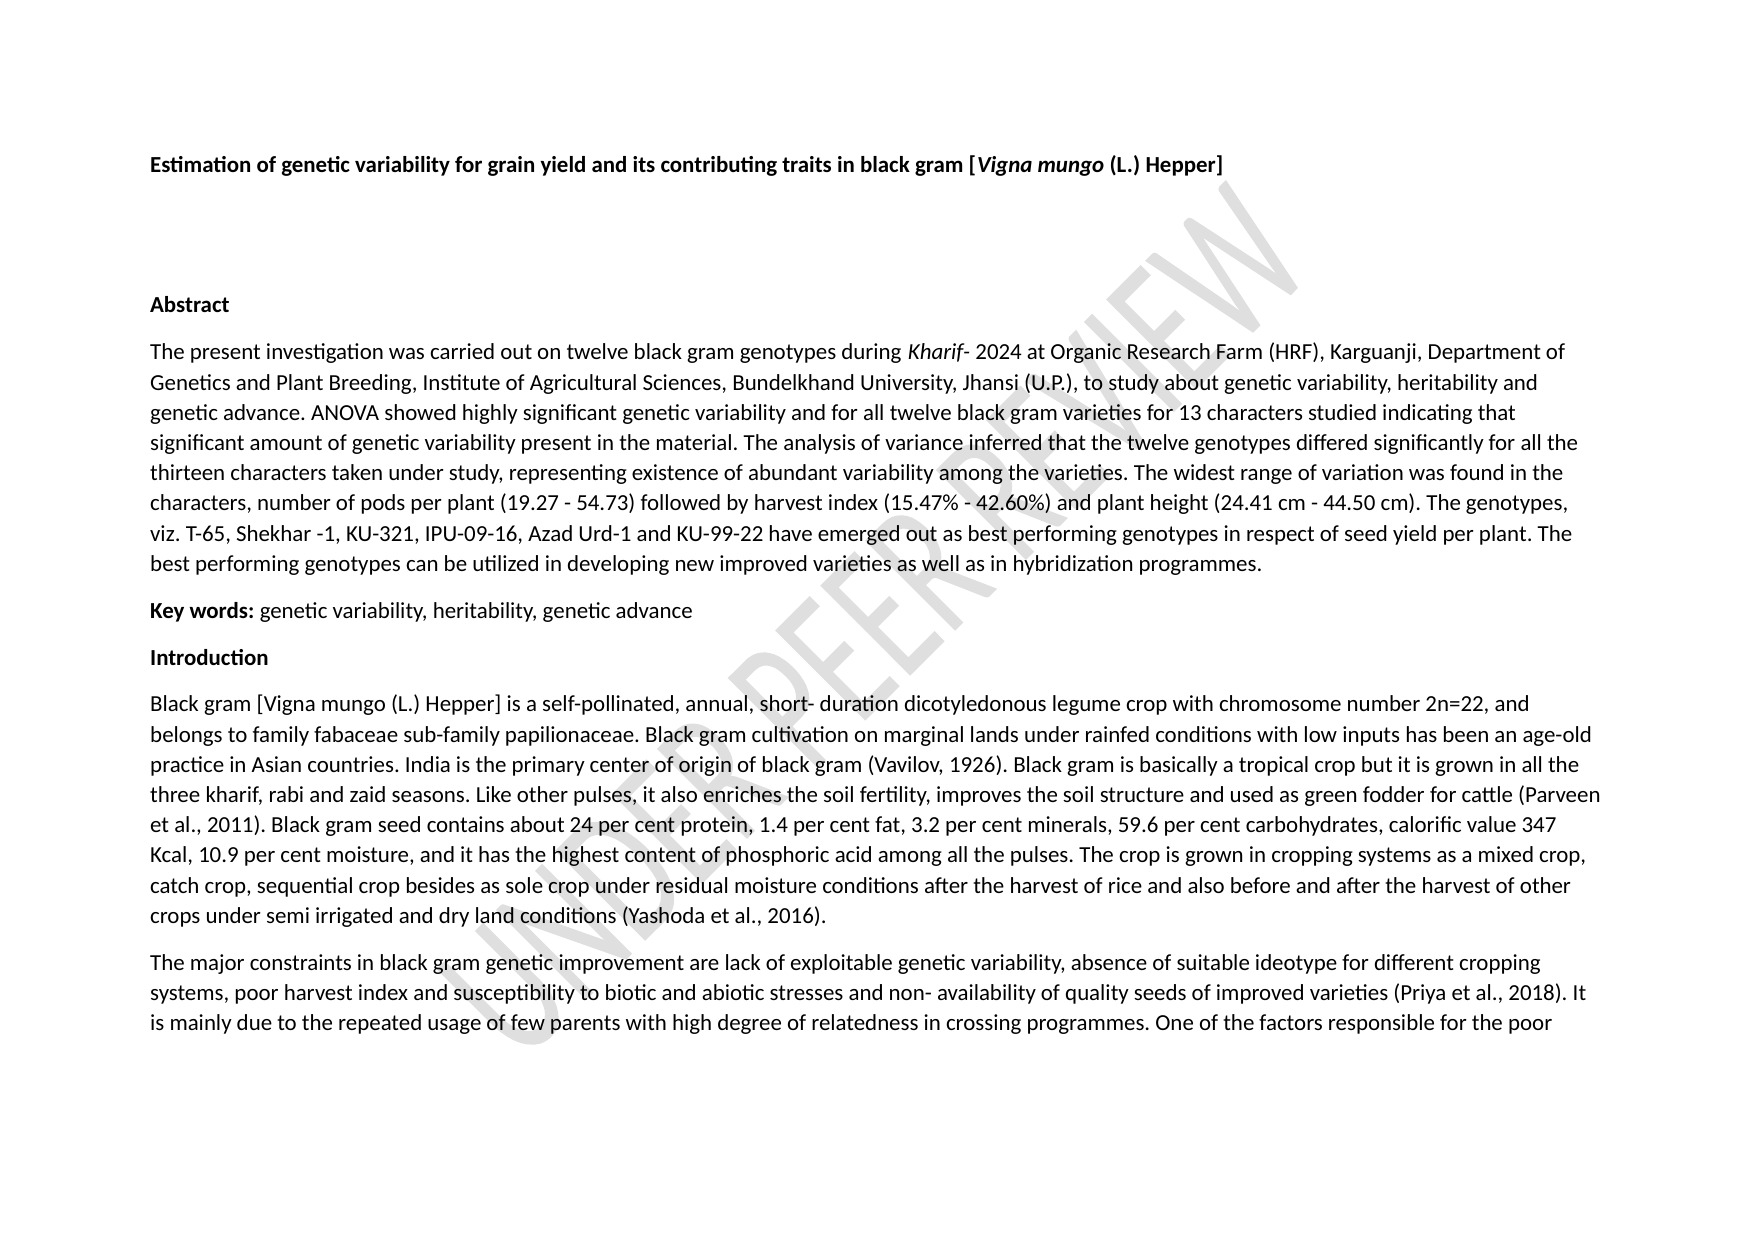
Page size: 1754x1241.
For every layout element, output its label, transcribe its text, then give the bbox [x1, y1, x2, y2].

text Estimation of genetic variability for grain yield and its contributing traits in black gram [Vigna mungo (L.) Hepper] [150, 150, 1604, 178]
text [150, 948, 1604, 1036]
text Abstract [150, 291, 1604, 319]
text The present investigation was carried out on twelve black gram genotypes during Kharif- 2024 at Organic Research Farm (HRF), Karguanji, Department of Genetics and Plant Breeding, Institute of Agricultural Sciences, Bundelkhand University, Jhansi (U.P.), to study about genetic variability, heritability and genetic advance. ANOVA showed highly significant genetic variability and for all twelve black gram varieties for 13 characters studied indicating that significant amount of genetic variability present in the material. The analysis of variance inferred that the twelve genotypes differed significantly for all the thirteen characters taken under study, representing existence of abundant variability among the varieties. The widest range of variation was found in the characters, number of pods per plant (19.27 - 54.73) followed by harvest index (15.47% - 42.60%) and plant height (24.41 cm - 44.50 cm). The genotypes, viz. T-65, Shekhar -1, KU-321, IPU-09-16, Azad Urd-1 and KU-99-22 have emerged out as best performing genotypes in respect of seed yield per plant. The best performing genotypes can be utilized in developing new improved varieties as well as in hybridization programmes. [150, 337, 1604, 577]
text Introduction [150, 643, 1604, 671]
text Black gram [Vigna mungo (L.) Hepper] is a self-pollinated, annual, short- duration dicotyledonous legume crop with chromosome number 2n=22, and belongs to family fabaceae sub-family papilionaceae. Black gram cultivation on marginal lands under rainfed conditions with low inputs has been an age-old practice in Asian countries. India is the primary center of origin of black gram (Vavilov, 1926). Black gram is basically a tropical crop but it is grown in all the three kharif, rabi and zaid seasons. Like other pulses, it also enriches the soil fertility, improves the soil structure and used as green fodder for cattle (Parveen et al., 2011). Black gram seed contains about 24 per cent protein, 1.4 per cent fat, 3.2 per cent minerals, 59.6 per cent carbohydrates, calorific value 347 Kcal, 10.9 per cent moisture, and it has the highest content of phosphoric acid among all the pulses. The crop is grown in cropping systems as a mixed crop, catch crop, sequential crop besides as sole crop under residual moisture conditions after the harvest of rice and also before and after the harvest of other crops under semi irrigated and dry land conditions (Yashoda et al., 2016). [150, 689, 1604, 929]
text Key words: genetic variability, heritability, genetic advance [150, 596, 1604, 624]
